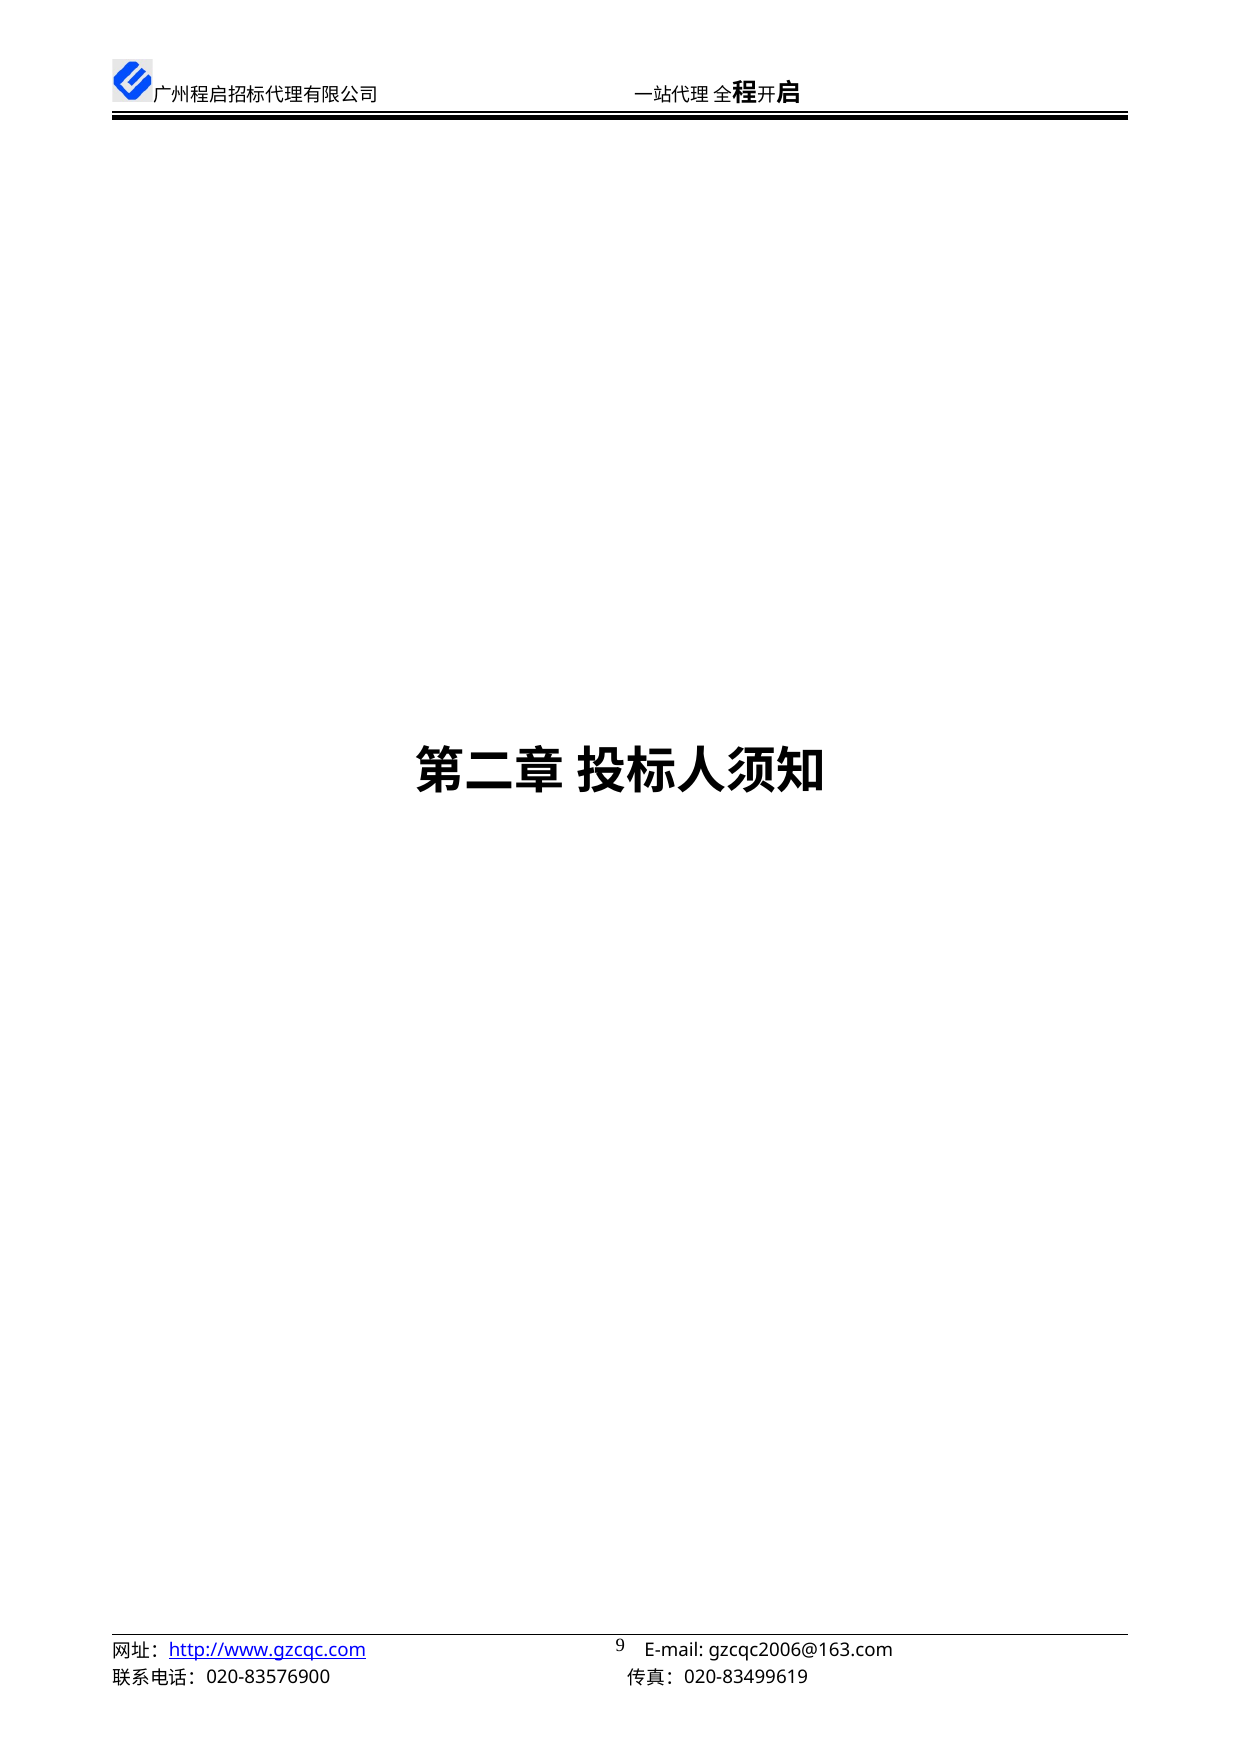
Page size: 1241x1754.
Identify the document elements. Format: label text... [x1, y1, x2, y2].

picture [112, 59, 153, 102]
subtitle 第二章 投标人须知 [112, 730, 1128, 803]
